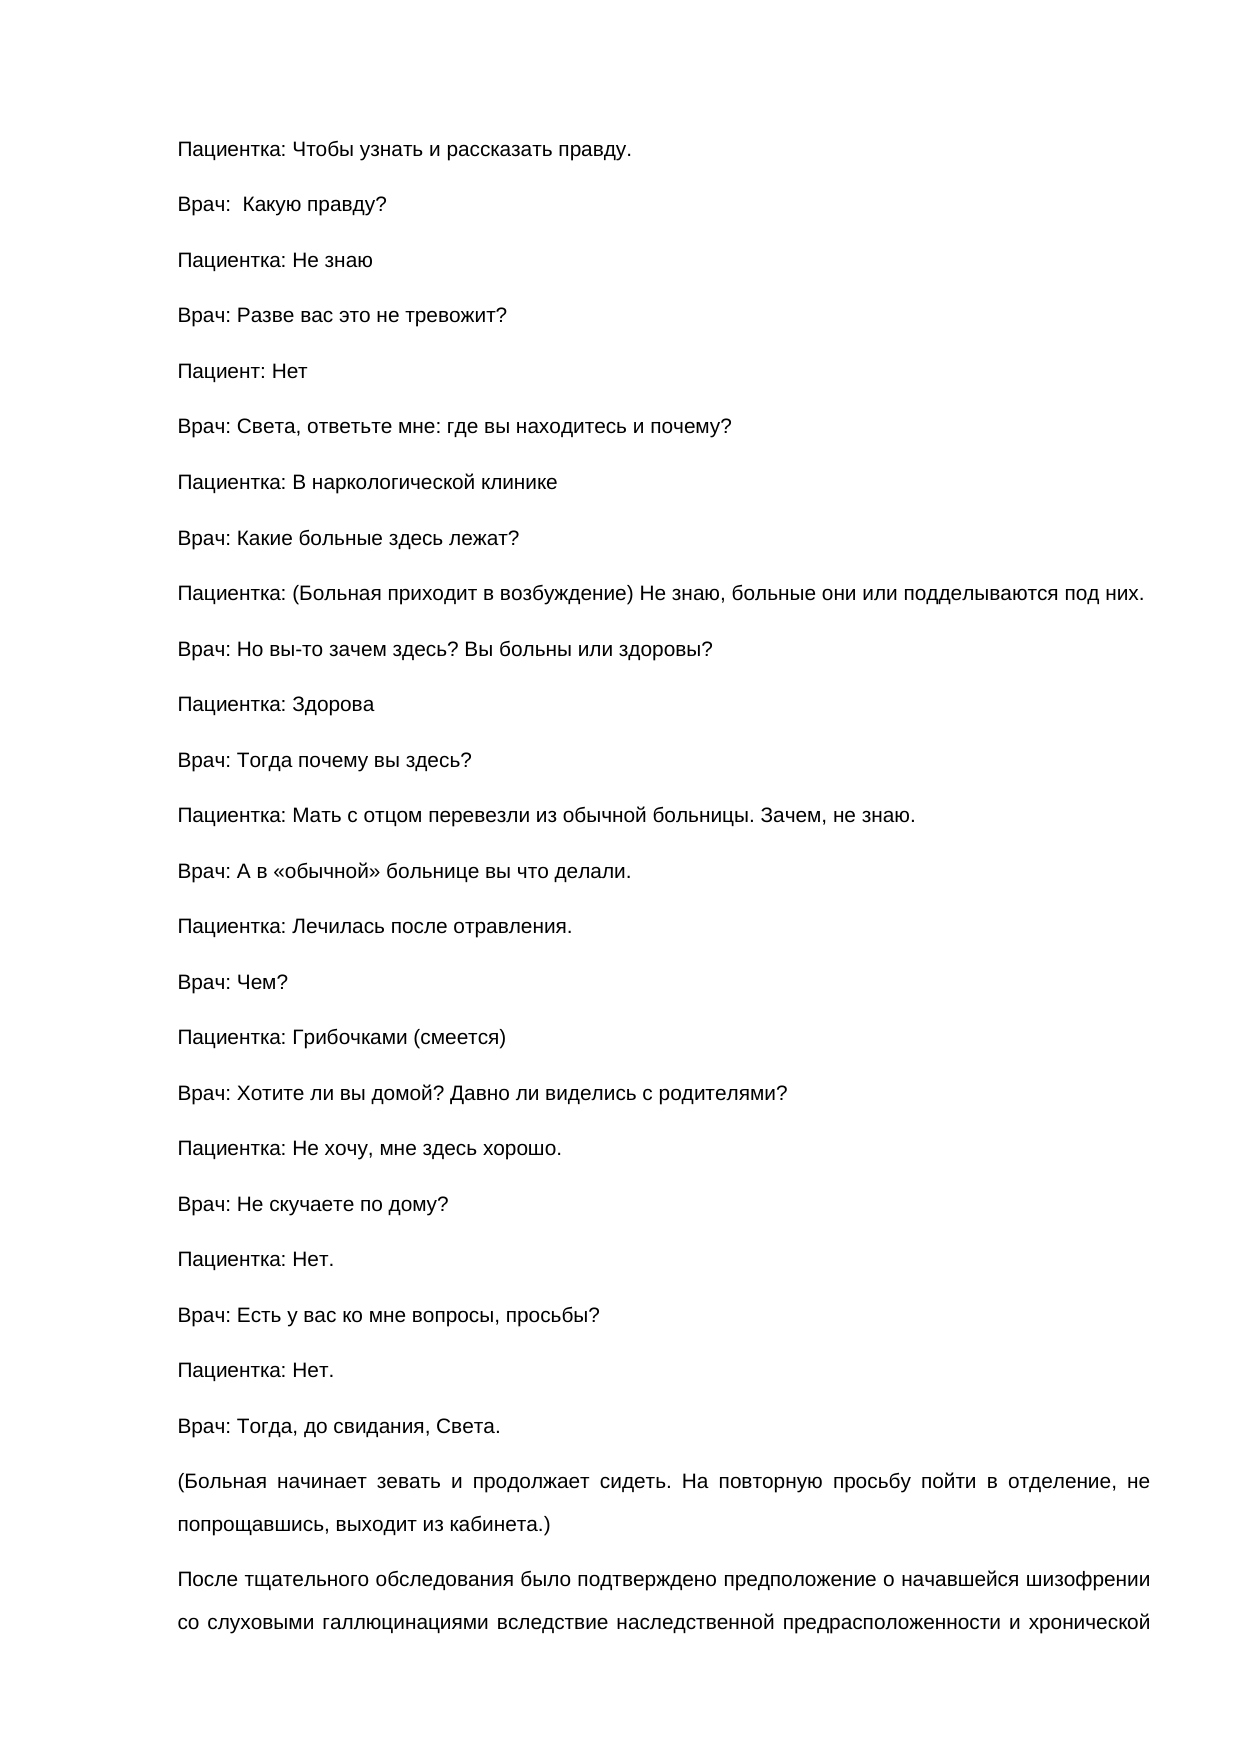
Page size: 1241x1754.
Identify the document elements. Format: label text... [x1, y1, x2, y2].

text Врач: Разве вас это не тревожит? [177, 285, 1152, 327]
text Пациентка: Чтобы узнать и рассказать правду. [177, 118, 1152, 161]
text Пациентка: Нет. [177, 1339, 1152, 1382]
text Врач: Света, ответьте мне: где вы находитесь и почему? [177, 396, 1152, 438]
text Врач: Хотите ли вы домой? Давно ли виделись с родителями? [177, 1062, 1152, 1104]
text (Больная начинает зевать и продолжает сидеть. На повторную просьбу пойти в отделение, не попрощавшись, выходит из кабинета.) [177, 1451, 1152, 1536]
text Пациентка: Грибочками (смеется) [177, 1006, 1152, 1049]
text Пациент: Нет [177, 340, 1152, 383]
text Пациентка: Нет. [177, 1228, 1152, 1271]
text Врач: Какую правду? [177, 174, 1152, 216]
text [177, 1549, 1152, 1634]
text Врач: Но вы-то зачем здесь? Вы больны или здоровы? [177, 618, 1152, 660]
text Врач: Тогда, до свидания, Света. [177, 1395, 1152, 1438]
text Пациентка: Здорова [177, 673, 1152, 716]
text Пациентка: Не знаю [177, 229, 1152, 272]
text Пациентка: (Больная приходит в возбуждение) Не знаю, больные они или подделываются под них. [177, 562, 1152, 605]
text Врач: Тогда почему вы здесь? [177, 729, 1152, 771]
text Врач: А в «обычной» больнице вы что делали. [177, 840, 1152, 882]
text Врач: Чем? [177, 951, 1152, 993]
text Пациентка: Не хочу, мне здесь хорошо. [177, 1117, 1152, 1160]
text Пациентка: Мать с отцом перевезли из обычной больницы. Зачем, не знаю. [177, 784, 1152, 827]
text Пациентка: Лечилась после отравления. [177, 895, 1152, 938]
text Врач: Есть у вас ко мне вопросы, просьбы? [177, 1284, 1152, 1327]
text Пациентка: В наркологической клинике [177, 451, 1152, 494]
text Врач: Не скучаете по дому? [177, 1173, 1152, 1216]
text Врач: Какие больные здесь лежат? [177, 507, 1152, 549]
